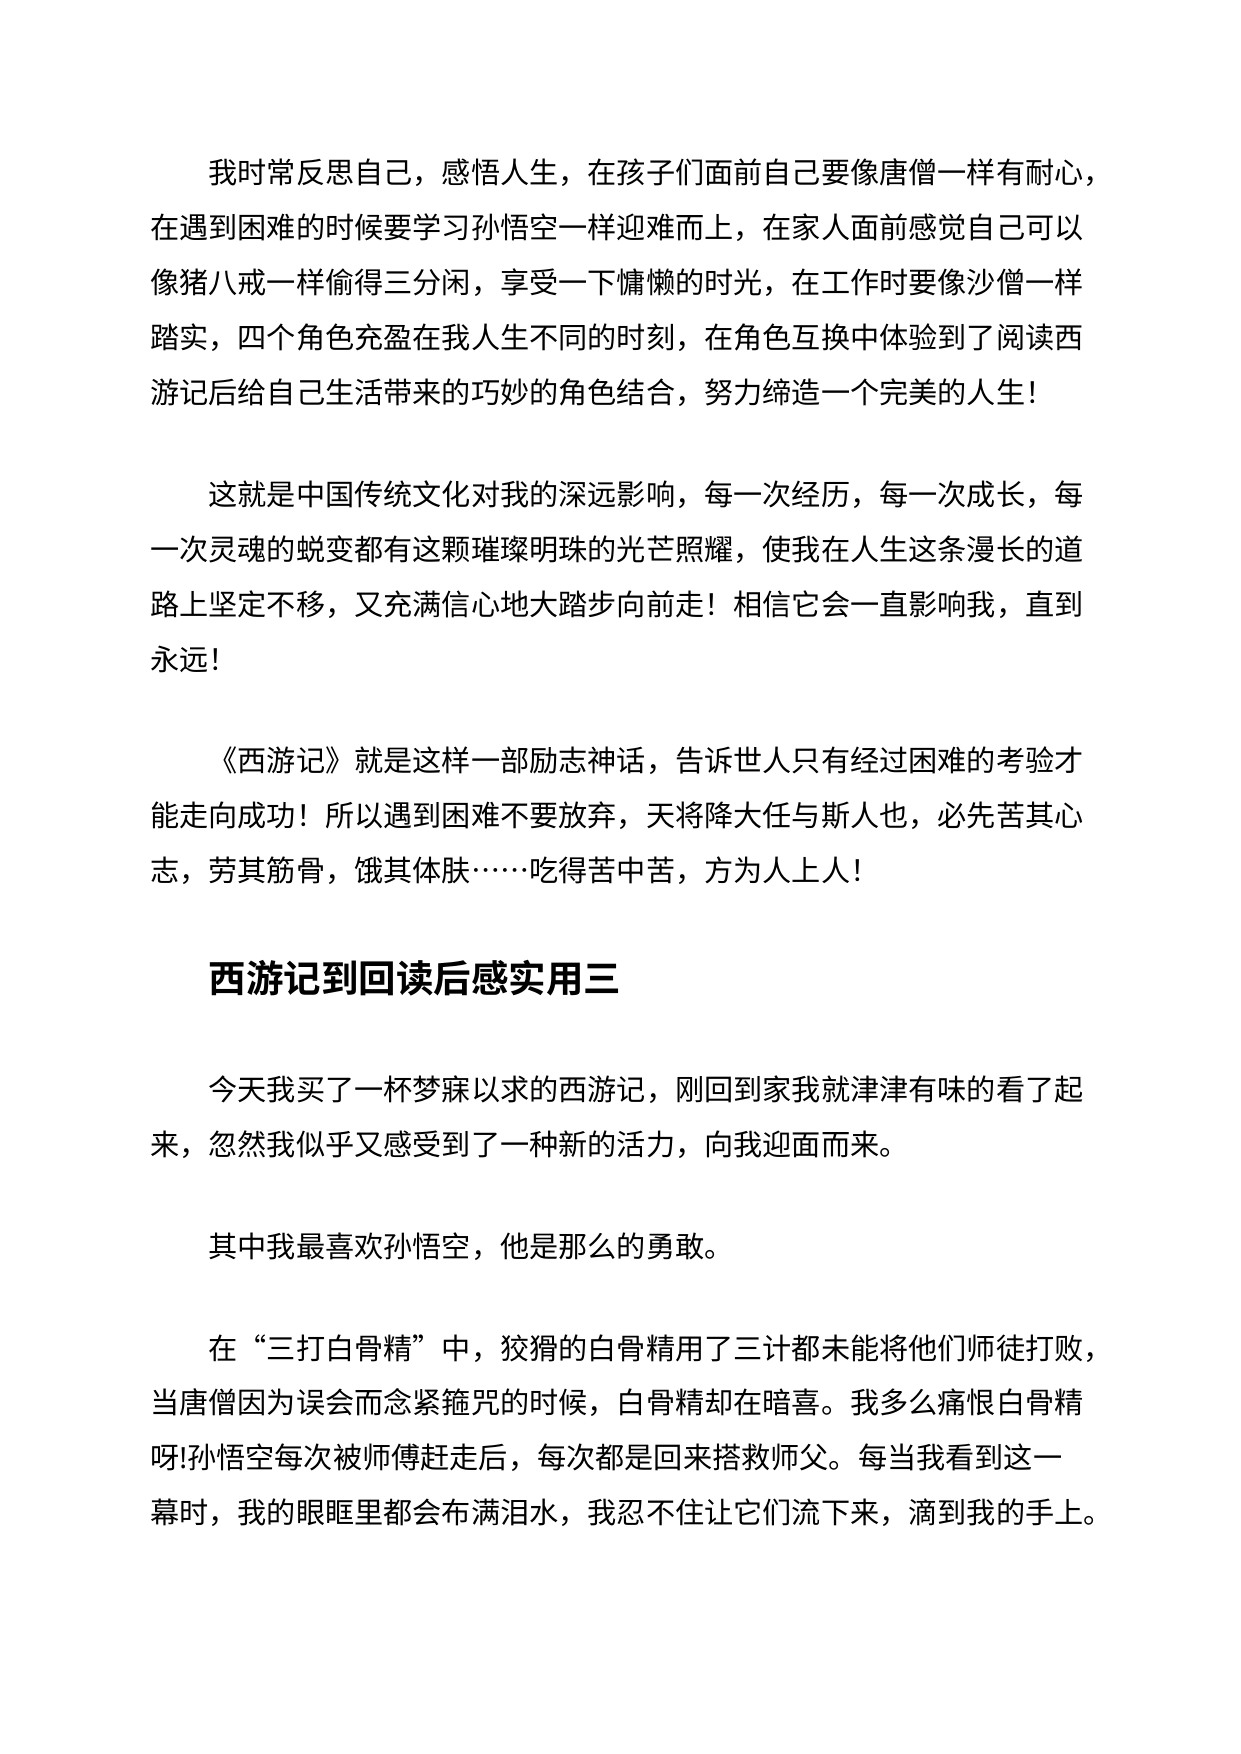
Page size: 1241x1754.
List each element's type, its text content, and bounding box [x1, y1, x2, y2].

text 我时常反思自己，感悟人生，在孩子们面前自己要像唐僧一样有耐心，在遇到困难的时候要学习孙悟空一样迎难而上，在家人面前感觉自己可以像猪八戒一样偷得三分闲，享受一下慵懒的时光，在工作时要像沙僧一样踏实，四个角色充盈在我人生不同的时刻，在角色互换中体验到了阅读西游记后给自己生活带来的巧妙的角色结合，努力缔造一个完美的人生！ [150, 150, 1090, 412]
text 在“三打白骨精”中，狡猾的白骨精用了三计都未能将他们师徒打败，当唐僧因为误会而念紧箍咒的时候，白骨精却在暗喜。我多么痛恨白骨精呀!孙悟空每次被师傅赶走后，每次都是回来搭救师父。每当我看到这一幕时，我的眼眶里都会布满泪水，我忍不住让它们流下来，滴到我的手上。 [150, 1325, 1090, 1532]
text 《西游记》就是这样一部励志神话，告诉世人只有经过困难的考验才能走向成功！所以遇到困难不要放弃，天将降大任与斯人也，必先苦其心志，劳其筋骨，饿其体肤……吃得苦中苦，方为人上人！ [150, 738, 1090, 890]
text 其中我最喜欢孙悟空，他是那么的勇敢。 [150, 1223, 1090, 1266]
text 这就是中国传统文化对我的深远影响，每一次经历，每一次成长，每一次灵魂的蜕变都有这颗璀璨明珠的光芒照耀，使我在人生这条漫长的道路上坚定不移，又充满信心地大踏步向前走！相信它会一直影响我，直到永远！ [150, 471, 1090, 678]
text 西游记到回读后感实用三 [150, 949, 1090, 1004]
text 今天我买了一杯梦寐以求的西游记，刚回到家我就津津有味的看了起来，忽然我似乎又感受到了一种新的活力，向我迎面而来。 [150, 1067, 1090, 1164]
